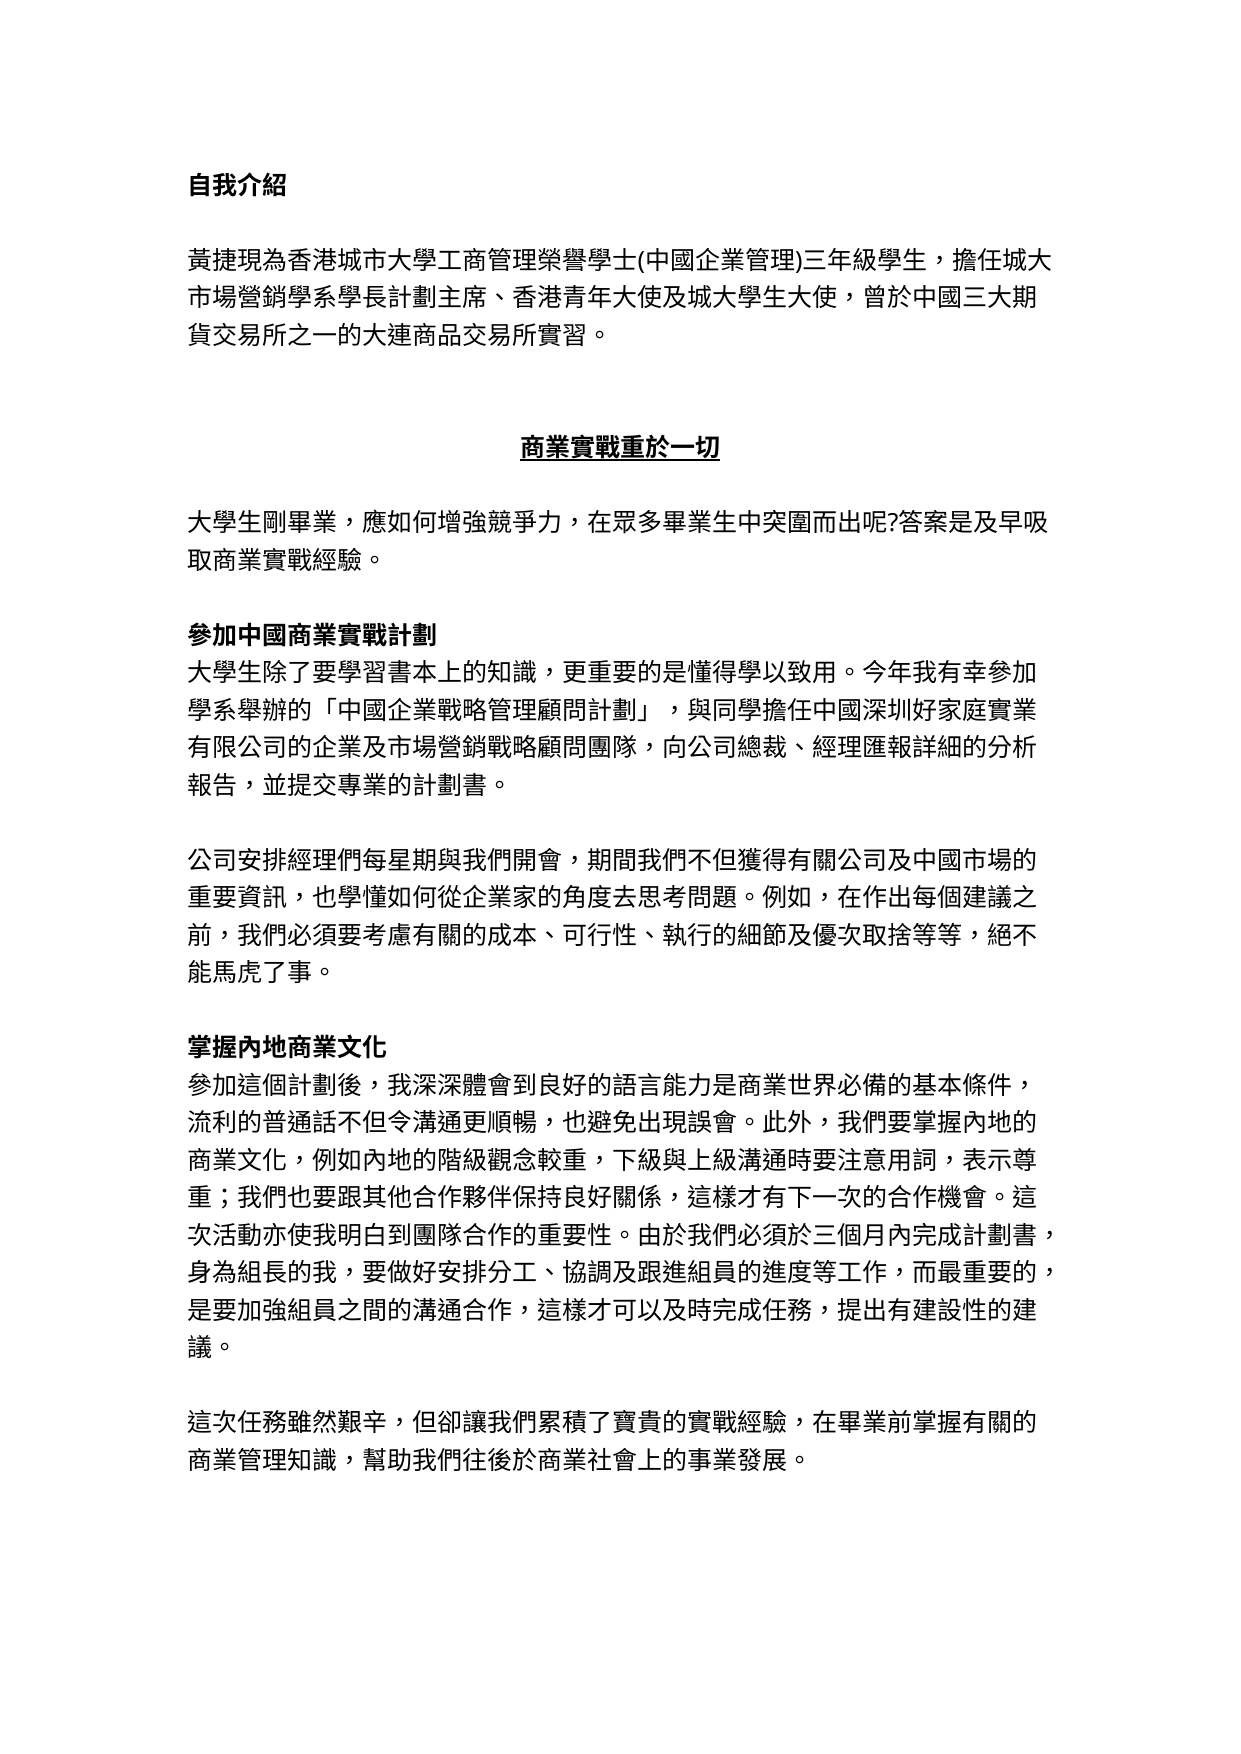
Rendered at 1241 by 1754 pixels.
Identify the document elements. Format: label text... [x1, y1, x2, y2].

text 大學生除了要學習書本上的知識，更重要的是懂得學以致用。今年我有幸參加學系舉辦的「中國企業戰略管理顧問計劃」，與同學擔任中國深圳好家庭實業有限公司的企業及市場營銷戰略顧問團隊，向公司總裁、經理匯報詳細的分析報告，並提交專業的計劃書。 [187, 652, 1053, 802]
text 大學生剛畢業，應如何增強競爭力，在眾多畢業生中突圍而出呢?答案是及早吸取商業實戰經驗。 [187, 502, 1053, 577]
text 參加中國商業實戰計劃 [187, 614, 1053, 652]
text 公司安排經理們每星期與我們開會，期間我們不但獲得有關公司及中國市場的重要資訊，也學懂如何從企業家的角度去思考問題。例如，在作出每個建議之前，我們必須要考慮有關的成本、可行性、執行的細節及優次取捨等等，絕不能馬虎了事。 [187, 839, 1053, 989]
text 參加這個計劃後，我深深體會到良好的語言能力是商業世界必備的基本條件，流利的普通話不但令溝通更順暢，也避免出現誤會。此外，我們要掌握內地的商業文化，例如內地的階級觀念較重，下級與上級溝通時要注意用詞，表示尊重；我們也要跟其他合作夥伴保持良好關係，這樣才有下一次的合作機會。這次活動亦使我明白到團隊合作的重要性。由於我們必須於三個月內完成計劃書，身為組長的我，要做好安排分工、協調及跟進組員的進度等工作，而最重要的，是要加強組員之間的溝通合作，這樣才可以及時完成任務，提出有建設性的建議。 [187, 1064, 1053, 1364]
text 自我介紹 [187, 164, 1053, 202]
text 這次任務雖然艱辛，但卻讓我們累積了寶貴的實戰經驗，在畢業前掌握有關的商業管理知識，幫助我們往後於商業社會上的事業發展。 [187, 1402, 1053, 1477]
text 商業實戰重於一切 [187, 427, 1053, 464]
text 掌握內地商業文化 [187, 1027, 1053, 1064]
text 黃捷現為香港城市大學工商管理榮譽學士(中國企業管理)三年級學生，擔任城大市場營銷學系學長計劃主席、香港青年大使及城大學生大使，曾於中國三大期貨交易所之一的大連商品交易所實習。 [187, 239, 1053, 352]
